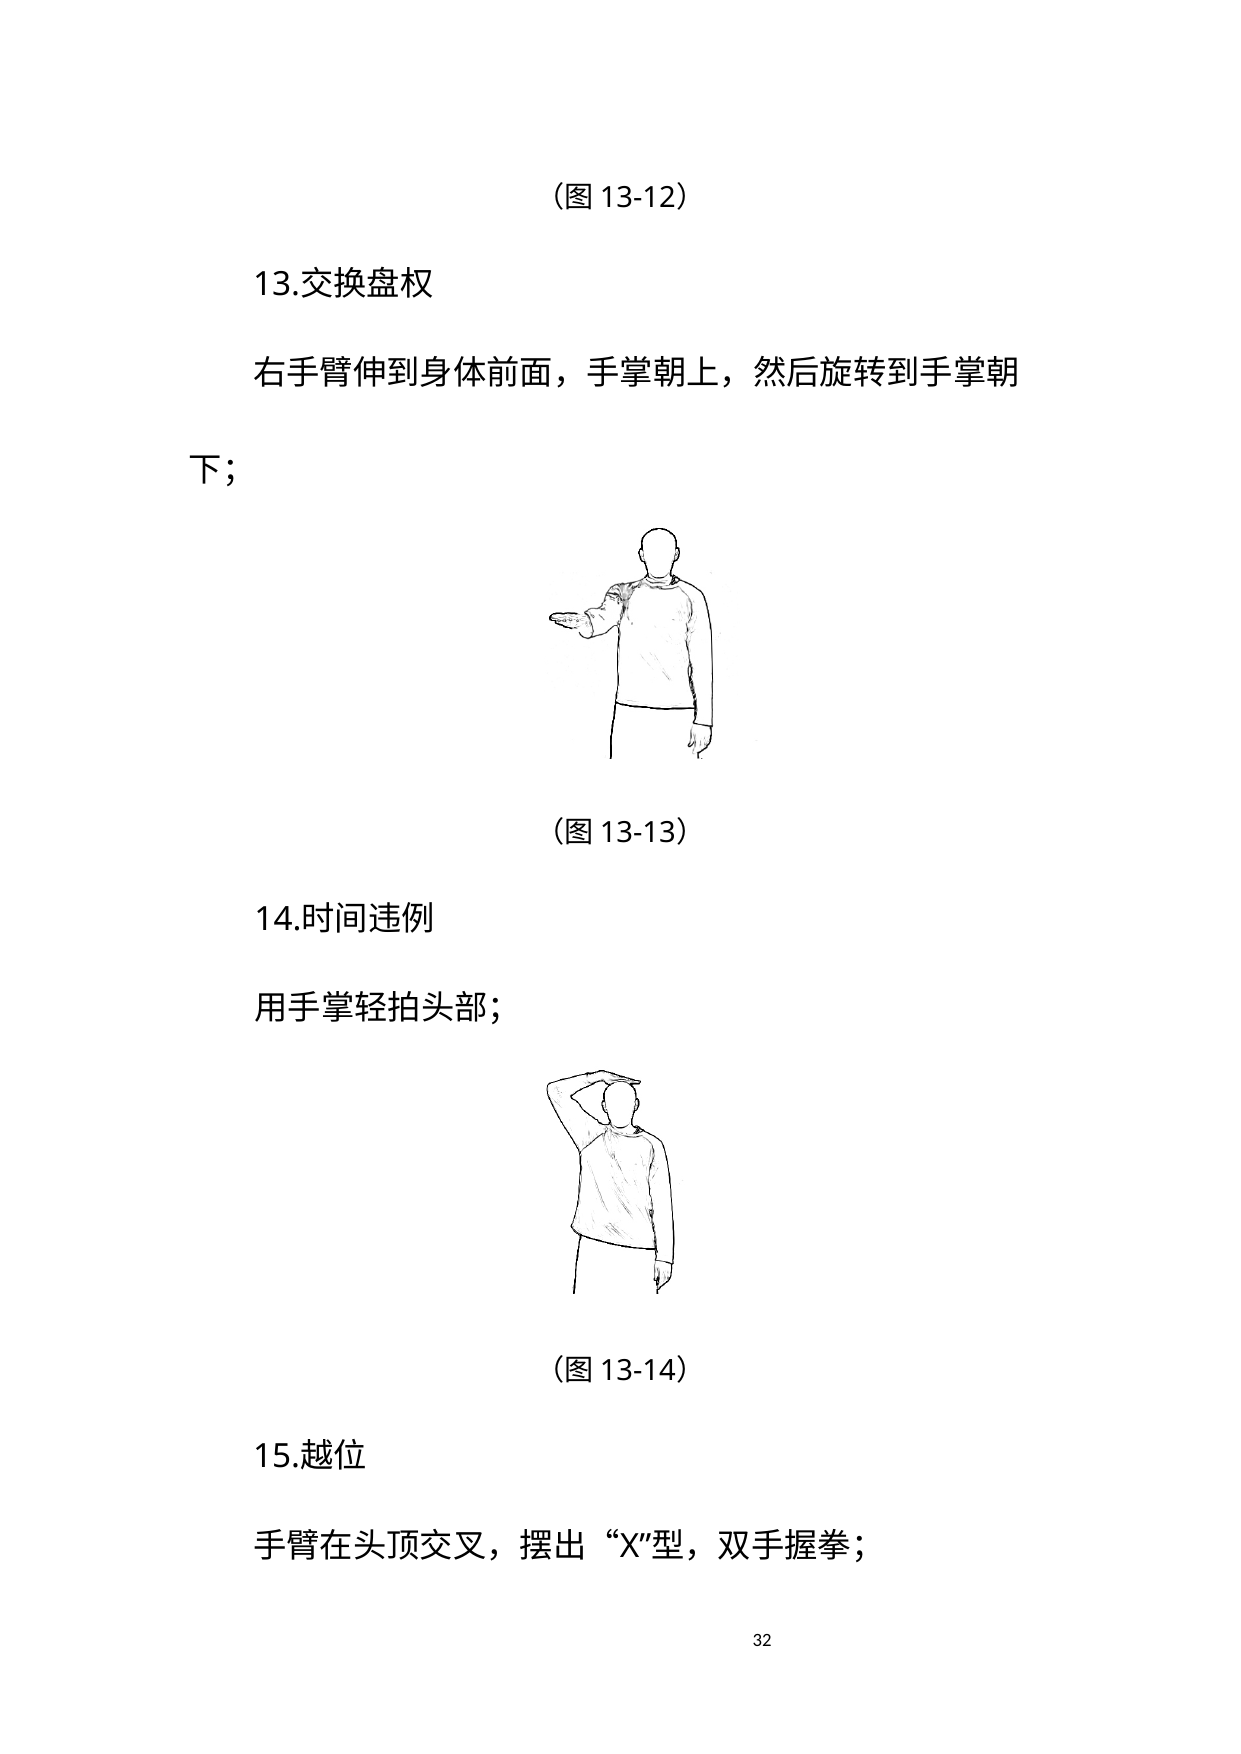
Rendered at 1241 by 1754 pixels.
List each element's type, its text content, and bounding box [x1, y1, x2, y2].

picture [544, 523, 762, 759]
text 右手臂伸到身体前面，手掌朝上，然后旋转到手掌朝下； [188, 337, 1053, 500]
text 14.时间违例 [187, 883, 1053, 948]
text （图13-14） [187, 1335, 1053, 1400]
text 15.越位 [188, 1421, 1053, 1486]
text （图13-12） [187, 162, 1053, 227]
picture [546, 1061, 694, 1294]
text （图13-13） [187, 797, 1053, 862]
text 用手掌轻拍头部； [187, 972, 1053, 1037]
text 手臂在头顶交叉，摆出“X”型，双手握拳； [188, 1510, 1053, 1575]
text 13.交换盘权 [188, 248, 1053, 313]
